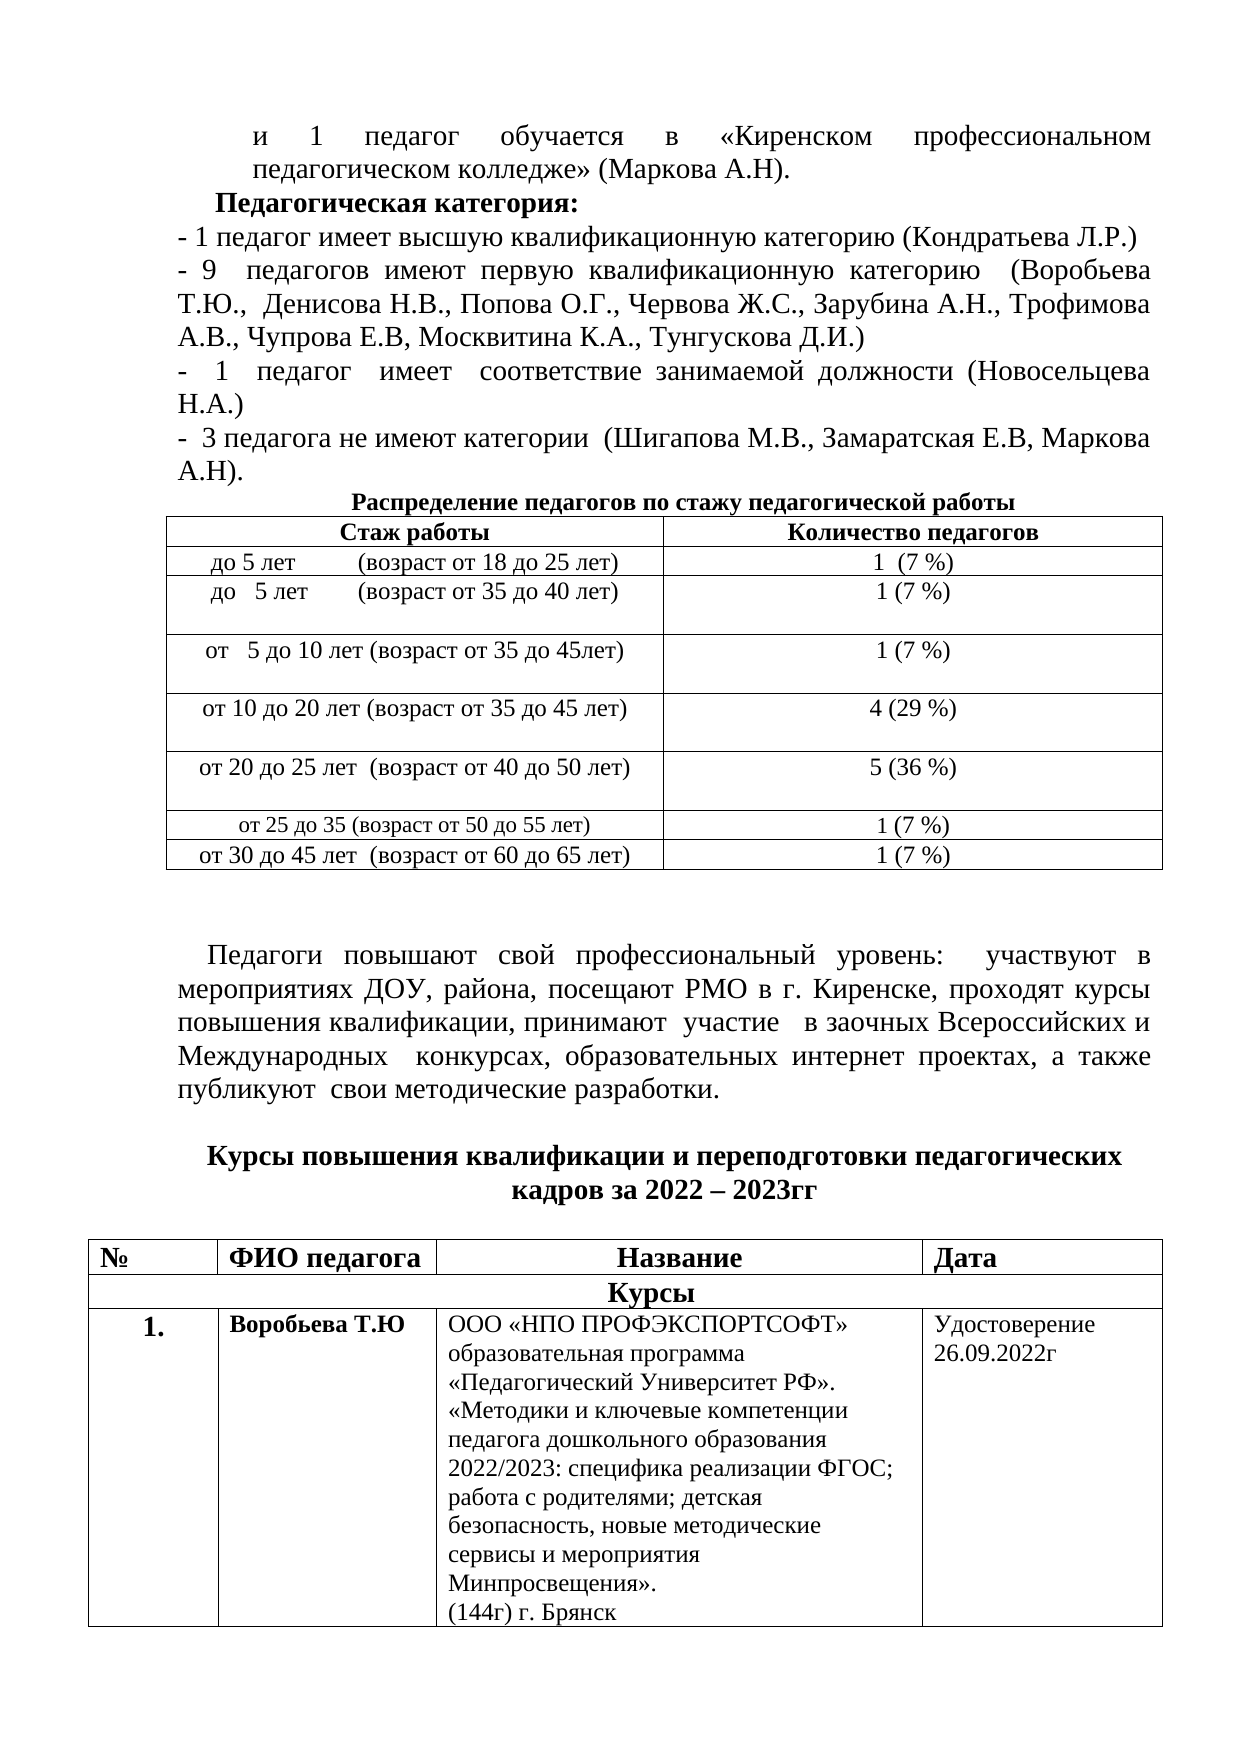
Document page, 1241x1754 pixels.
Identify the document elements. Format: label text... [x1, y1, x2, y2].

table_cell 1. [89, 1309, 218, 1626]
table_cell от 5 до 10 лет (возраст от 35 до 45лет) [167, 635, 663, 692]
text - 1 педагог имеет высшую квалификационную категорию (Кондратьева Л.Р.) [177, 219, 1152, 252]
table_cell от 25 до 35 (возраст от 50 до 55 лет) [167, 811, 663, 839]
table_cell 1 (7 %) [664, 635, 1162, 692]
table_cell 1 (7 %) [664, 811, 1162, 839]
text Курсы повышения квалификации и переподготовки педагогических кадров за 2022 – 2023гг [177, 1138, 1152, 1206]
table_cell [437, 1309, 922, 1626]
table_header № [89, 1240, 217, 1274]
table_header ФИО педагога [218, 1240, 436, 1274]
table_cell 5 (36 %) [664, 752, 1162, 809]
table_cell от 20 до 25 лет (возраст от 40 до 50 лет) [167, 752, 663, 809]
text - 3 педагога не имеют категории (Шигапова М.В., Замаратская Е.В, Маркова А.Н). [177, 420, 1152, 487]
text Педагоги повышают свой профессиональный уровень: участвуют в мероприятиях ДОУ, района, посещают РМО в г. Киренске, проходят курсы повышения квалификации, принимают участие в заочных Всероссийских и Международных конкурсах, образовательных интернет проектах, а также публикуют свои методические разработки. [177, 937, 1152, 1105]
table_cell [923, 1309, 1162, 1626]
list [215, 118, 1152, 185]
table_header Стаж работы [167, 517, 663, 546]
table_cell до 5 лет (возраст от 18 до 25 лет) [167, 547, 663, 575]
table_cell 1 (7 %) [664, 576, 1162, 634]
text Педагогическая категория: [177, 185, 1152, 219]
text Распределение педагогов по стажу педагогической работы [177, 487, 1152, 516]
table_cell 4 (29 %) [664, 694, 1162, 751]
text - 9 педагогов имеют первую квалификационную категорию (Воробьева Т.Ю., Денисова Н.В., Попова О.Г., Червова Ж.С., Зарубина А.Н., Трофимова А.В., Чупрова Е.В, Москвитина К.А., Тунгускова Д.И.) [177, 252, 1152, 353]
table_cell от 30 до 45 лет (возраст от 60 до 65 лет) [167, 840, 663, 869]
table_cell до 5 лет (возраст от 35 до 40 лет) [167, 576, 663, 634]
table_cell от 10 до 20 лет (возраст от 35 до 45 лет) [167, 694, 663, 751]
table_header Название [437, 1240, 922, 1274]
table_header Количество педагогов [664, 517, 1162, 546]
table_header Дата [923, 1240, 1162, 1274]
table_cell 1 (7 %) [664, 840, 1162, 869]
table_cell Воробьева Т.Ю [219, 1309, 436, 1626]
table_cell 1 (7 %) [664, 547, 1162, 575]
text - 1 педагог имеет соответствие занимаемой должности (Новосельцева Н.А.) [177, 353, 1152, 420]
table_cell Курсы [89, 1275, 1162, 1308]
